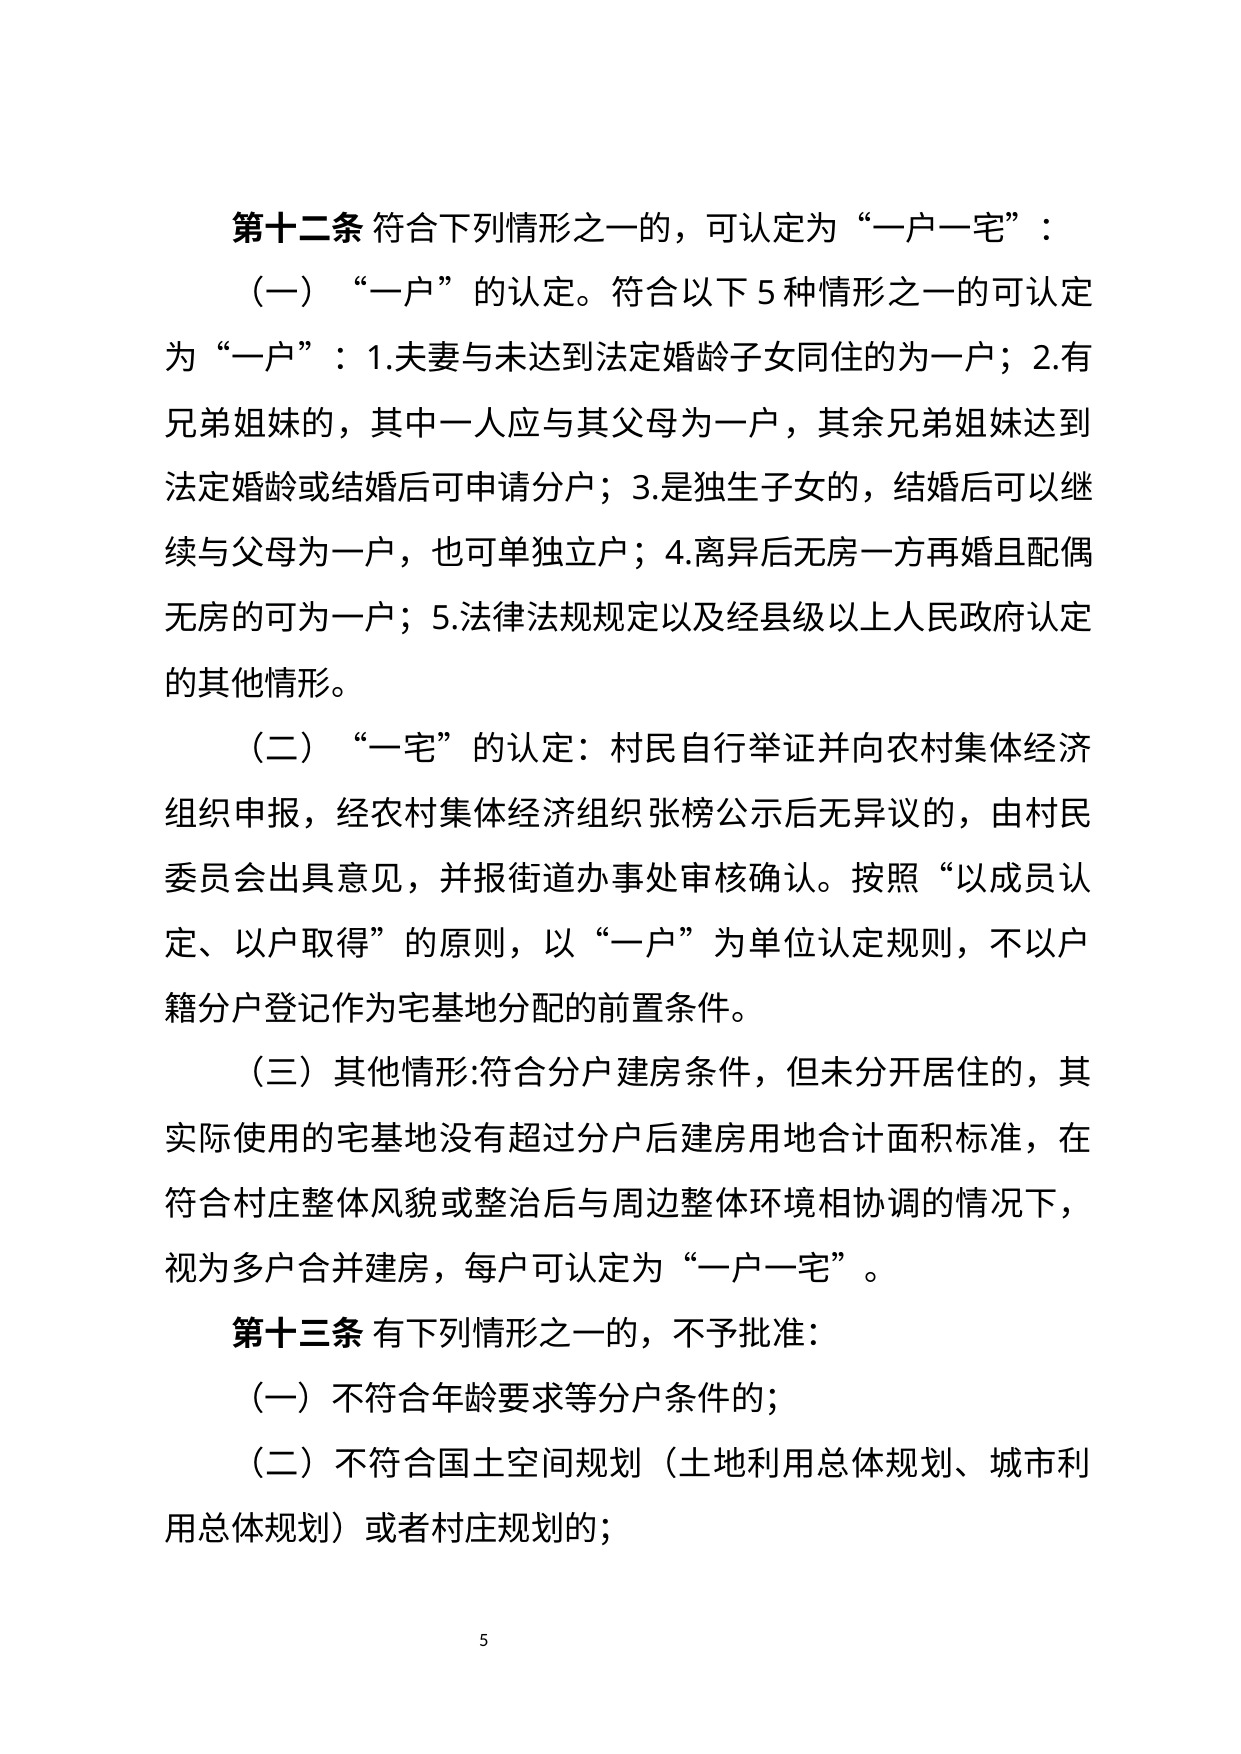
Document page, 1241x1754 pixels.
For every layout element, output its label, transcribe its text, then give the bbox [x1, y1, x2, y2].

text （一）不符合年龄要求等分户条件的； [164, 1363, 1094, 1428]
text （二）“一宅”的认定：村民自行举证并向农村集体经济组织申报，经农村集体经济组织张榜公示后无异议的，由村民委员会出具意见，并报街道办事处审核确认。按照“以成员认定、以户取得”的原则，以“一户”为单位认定规则，不以户籍分户登记作为宅基地分配的前置条件。 [164, 713, 1094, 1038]
text （三）其他情形:符合分户建房条件，但未分开居住的，其实际使用的宅基地没有超过分户后建房用地合计面积标准，在符合村庄整体风貌或整治后与周边整体环境相协调的情况下，视为多户合并建房，每户可认定为“一户一宅”。 [164, 1038, 1094, 1298]
text （一）“一户”的认定。符合以下5种情形之一的可认定为“一户”：1.夫妻与未达到法定婚龄子女同住的为一户；2.有兄弟姐妹的，其中一人应与其父母为一户，其余兄弟姐妹达到法定婚龄或结婚后可申请分户；3.是独生子女的，结婚后可以继续与父母为一户，也可单独立户；4.离异后无房一方再婚且配偶无房的可为一户；5.法律法规规定以及经县级以上人民政府认定的其他情形。 [164, 258, 1094, 713]
text 第十三条 有下列情形之一的，不予批准： [164, 1298, 1094, 1363]
text 第十二条 符合下列情形之一的，可认定为“一户一宅”： [164, 193, 1094, 258]
text （二）不符合国土空间规划（土地利用总体规划、城市利用总体规划）或者村庄规划的； [164, 1428, 1094, 1558]
